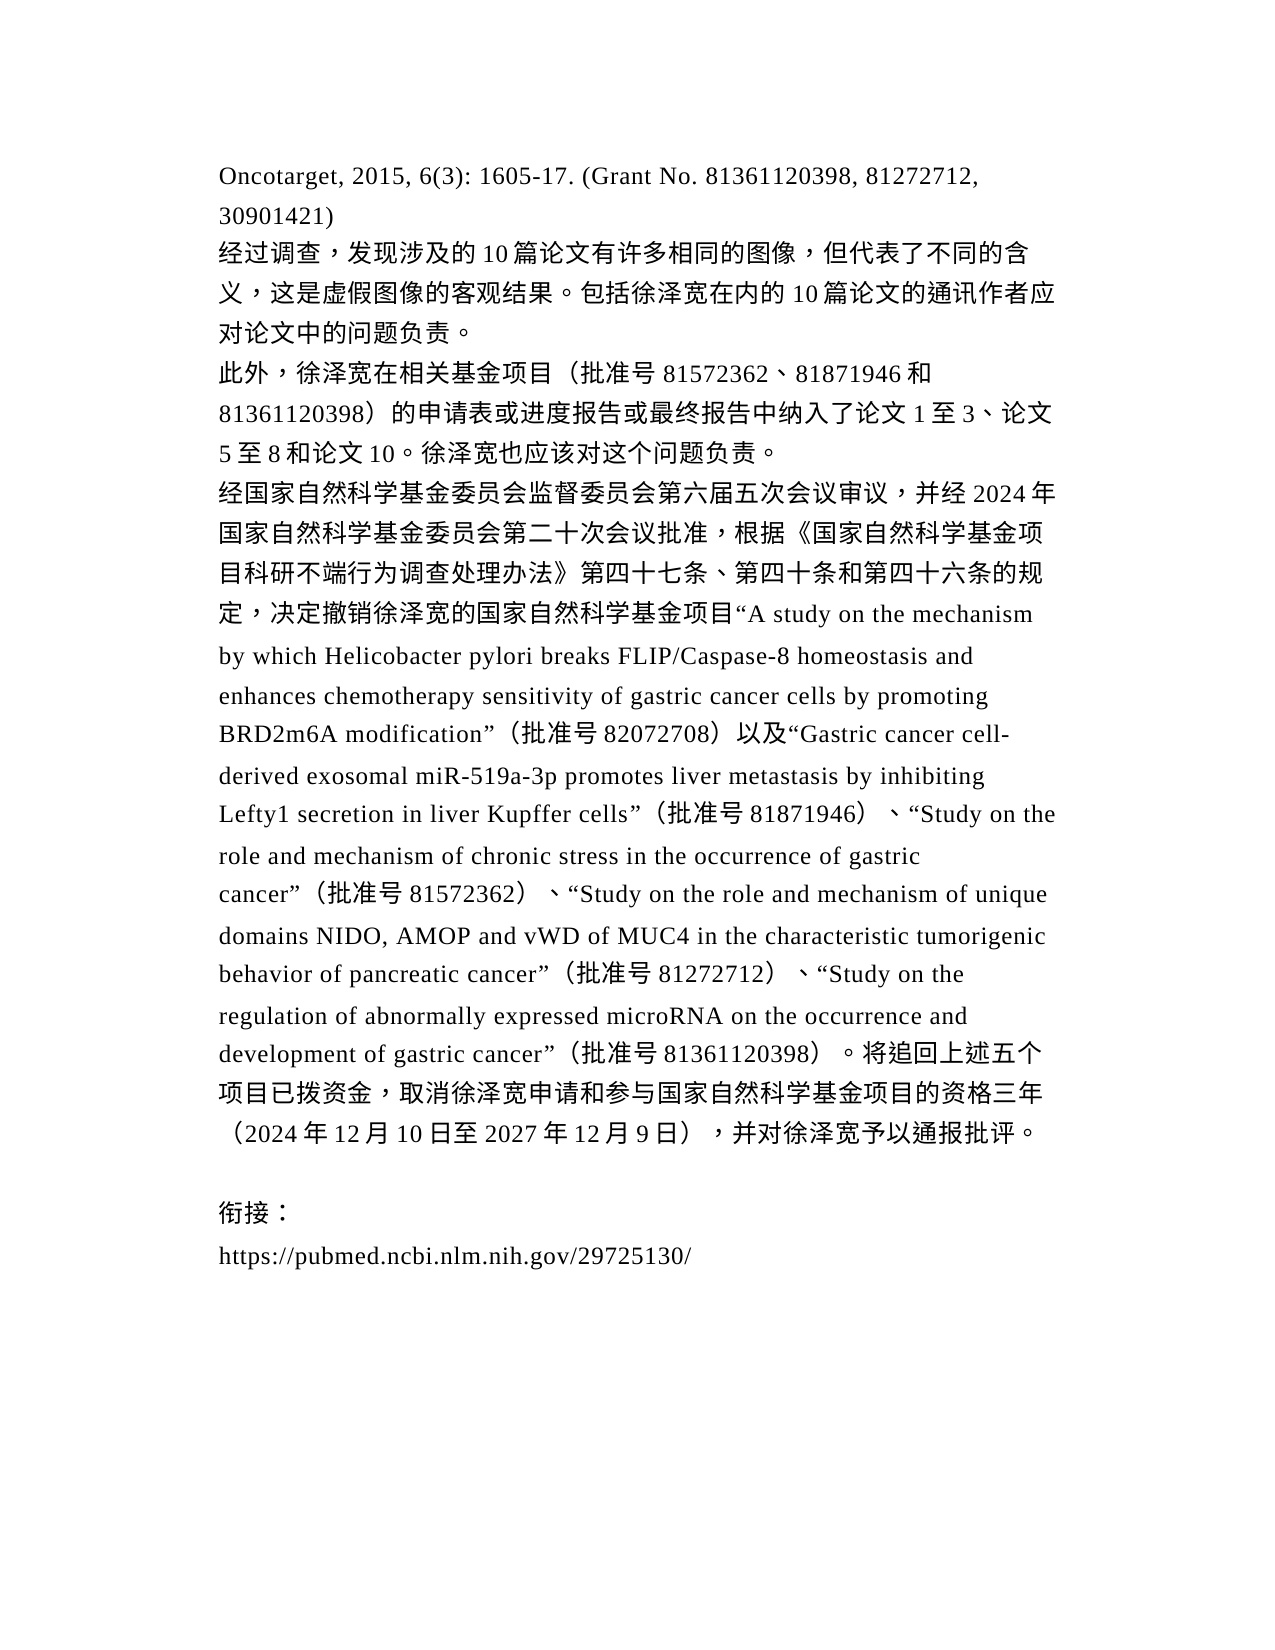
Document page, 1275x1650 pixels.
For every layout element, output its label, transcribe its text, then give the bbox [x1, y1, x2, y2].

text 此外，徐泽宽在相关基金项目（批准号81572362、81871946和81361120398）的申请表或进度报告或最终报告中纳入了论文1至3、论文5至8和论文10。徐泽宽也应该对这个问题负责。 [219, 350, 1056, 470]
text 经国家自然科学基金委员会监督委员会第六届五次会议审议，并经2024年国家自然科学基金委员会第二十次会议批准，根据《国家自然科学基金项目科研不端行为调查处理办法》第四十七条、第四十条和第四十六条的规定，决定撤销徐泽宽的国家自然科学基金项目“A study on the mechanism by which Helicobacter pylori breaks FLIP/Caspase-8 homeostasis and enhances chemotherapy sensitivity of gastric cancer cells by promoting BRD2m6A modification”（批准号82072708）以及“Gastric cancer cell-derived exosomal miR-519a-3p promotes liver metastasis by inhibiting Lefty1 secretion in liver Kupffer cells”（批准号81871946）、“Study on the role and mechanism of chronic stress in the occurrence of gastric cancer”（批准号81572362）、“Study on the role and mechanism of unique domains NIDO, AMOP and vWD of MUC4 in the characteristic tumorigenic behavior of pancreatic cancer”（批准号81272712）、“Study on the regulation of abnormally expressed microRNA on the occurrence and development of gastric cancer”（批准号81361120398）。将追回上述五个项目已拨资金，取消徐泽宽申请和参与国家自然科学基金项目的资格三年（2024年12月10日至2027年12月9日），并对徐泽宽予以通报批评。 [219, 470, 1056, 1150]
text 经过调查，发现涉及的10篇论文有许多相同的图像，但代表了不同的含义，这是虚假图像的客观结果。包括徐泽宽在内的10篇论文的通讯作者应对论文中的问题负责。 [219, 230, 1056, 350]
text https://pubmed.ncbi.nlm.nih.gov/29725130/ [219, 1230, 1056, 1270]
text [219, 150, 1056, 230]
text 衔接： [219, 1190, 1056, 1230]
